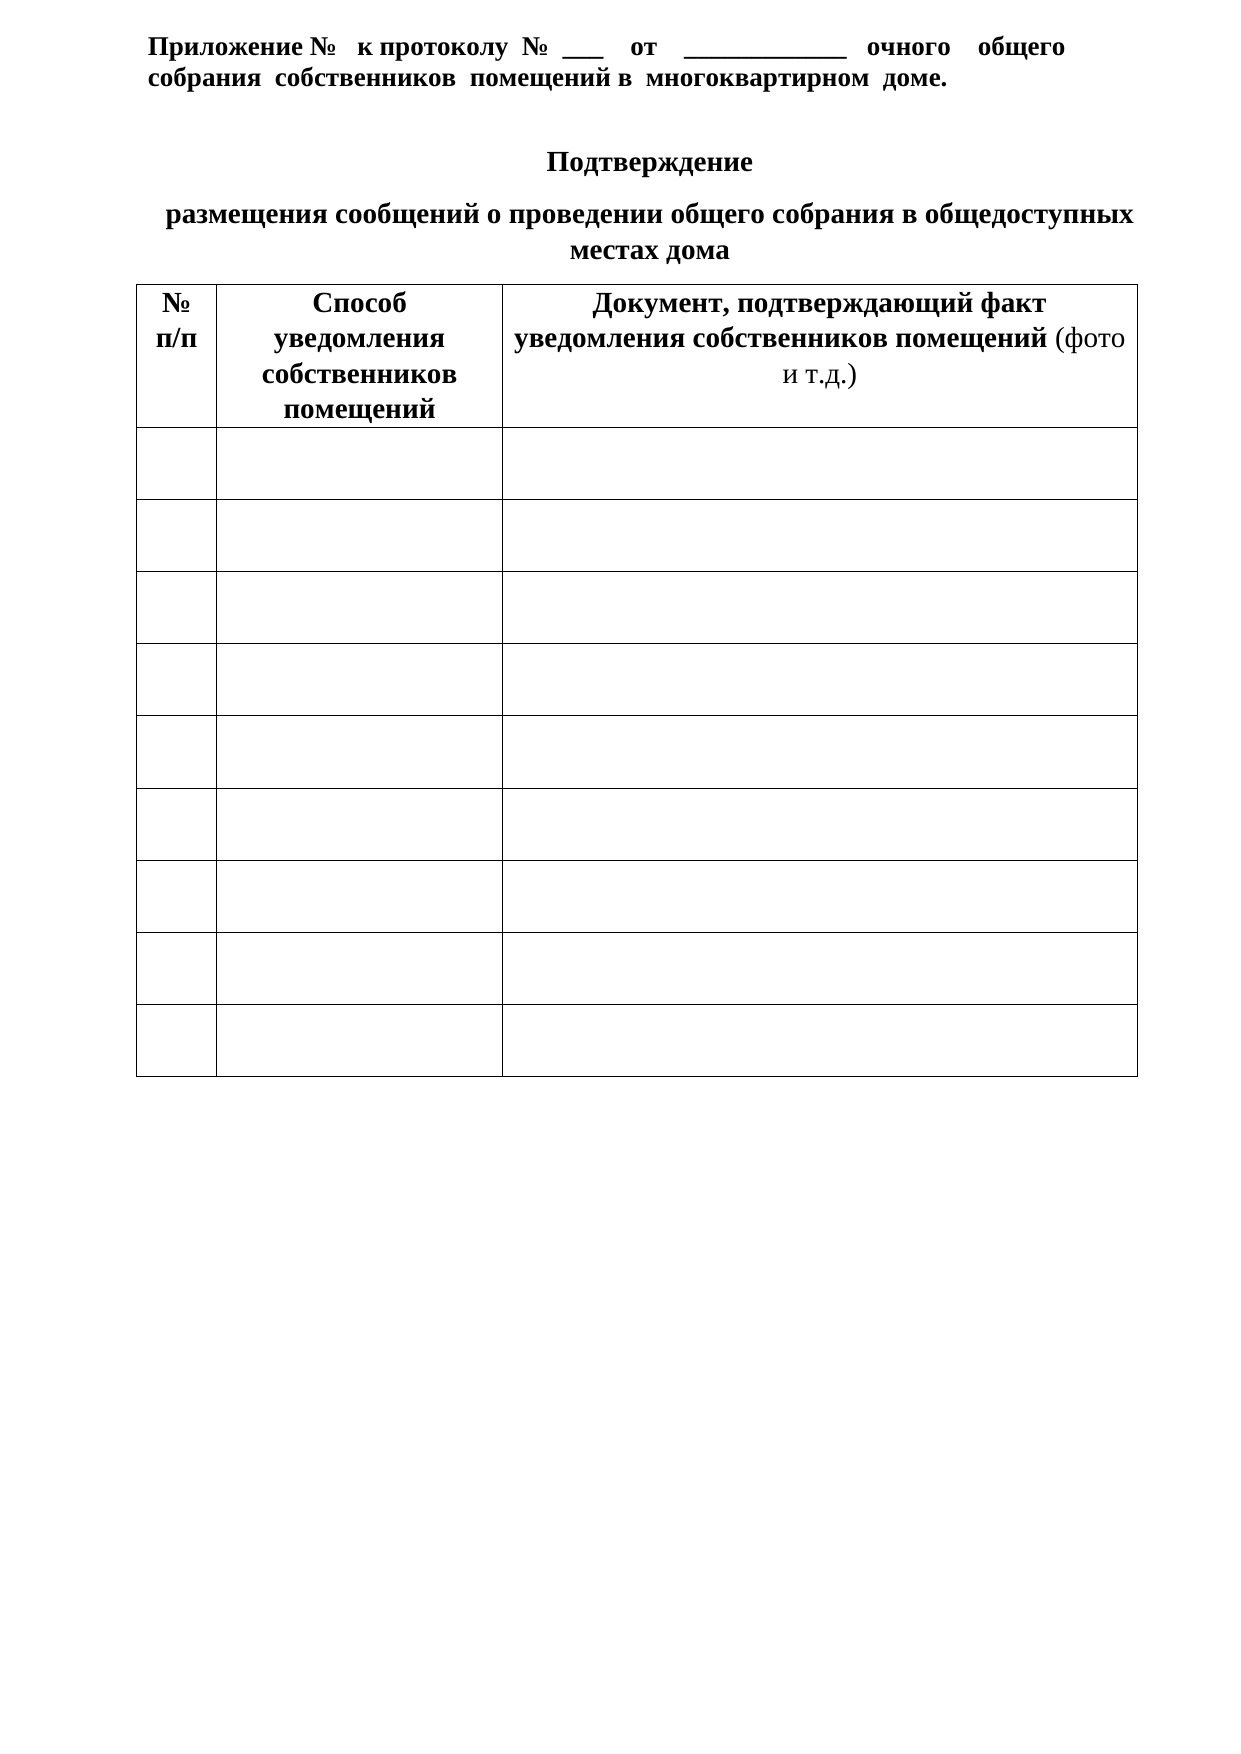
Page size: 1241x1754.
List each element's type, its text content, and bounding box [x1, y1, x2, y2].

text Приложение № к протоколу № ___ от ____________ очного общего собрания собственников помещений в многоквартирном доме. [148, 29, 1152, 92]
table_cell [217, 500, 502, 571]
table_cell [137, 933, 216, 1004]
table_header № п/п [137, 285, 216, 427]
table_cell [217, 572, 502, 643]
table_cell [217, 933, 502, 1004]
table_cell [137, 428, 216, 499]
table_cell [217, 1005, 502, 1076]
table_cell [137, 644, 216, 715]
table_cell [137, 1005, 216, 1076]
table_cell [217, 716, 502, 787]
text размещения сообщений о проведении общего собрания в общедоступных местах дома [148, 196, 1152, 265]
table_cell [503, 644, 1137, 715]
table_cell [503, 1005, 1137, 1076]
table_header Способ уведомления собственников помещений [217, 285, 502, 427]
text Подтверждение [148, 144, 1152, 178]
table_cell [503, 572, 1137, 643]
table_cell [137, 500, 216, 571]
table_cell [217, 861, 502, 932]
table_cell [137, 716, 216, 787]
table_cell [137, 572, 216, 643]
table_cell [503, 716, 1137, 787]
table_cell [503, 500, 1137, 571]
table_header Документ, подтверждающий факт уведомления собственников помещений (фото и т.д.) [503, 285, 1137, 427]
table_cell [503, 861, 1137, 932]
table_cell [217, 789, 502, 859]
table_cell [217, 644, 502, 715]
table_cell [137, 789, 216, 859]
table_cell [503, 428, 1137, 499]
table_cell [503, 933, 1137, 1004]
table_cell [503, 789, 1137, 859]
table_cell [137, 861, 216, 932]
table_cell [217, 428, 502, 499]
